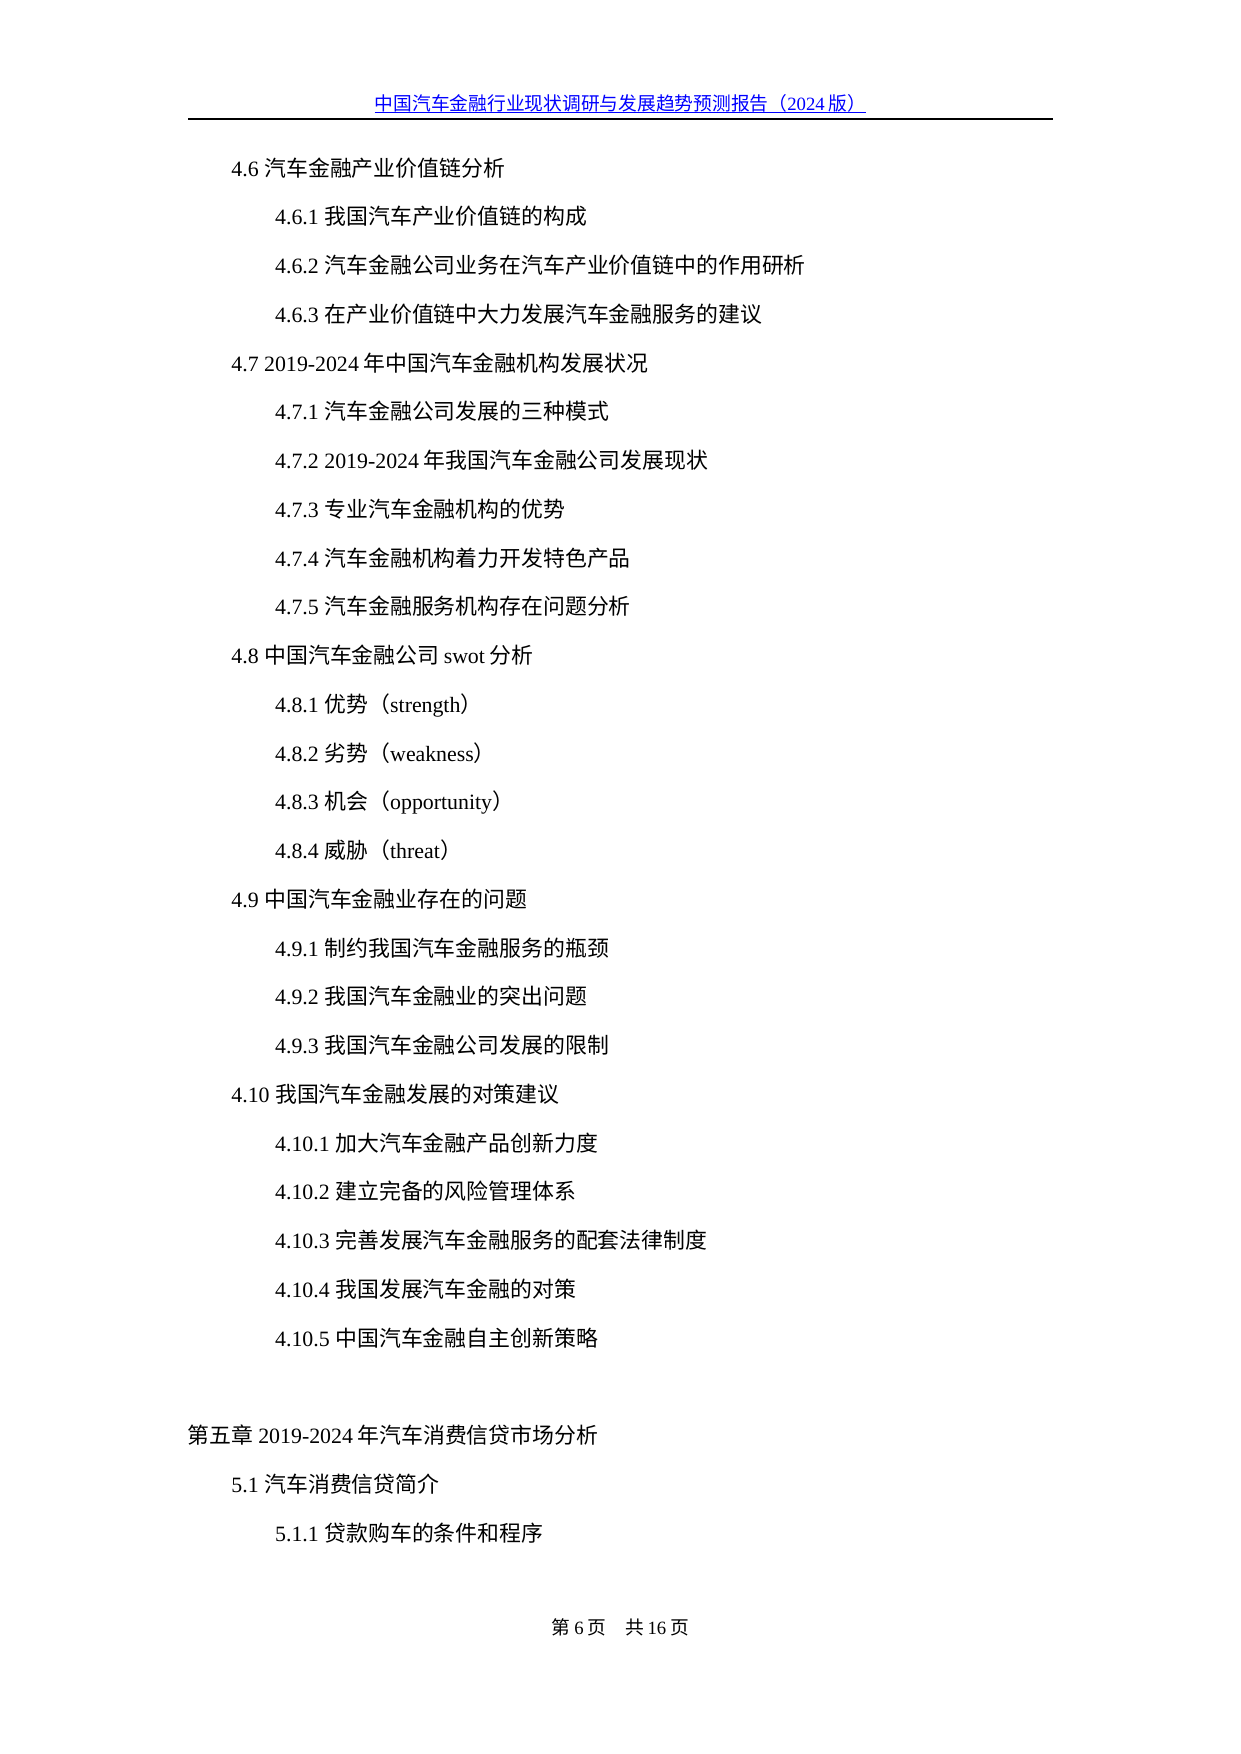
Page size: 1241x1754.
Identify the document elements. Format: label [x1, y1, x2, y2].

text [187, 150, 1053, 1548]
